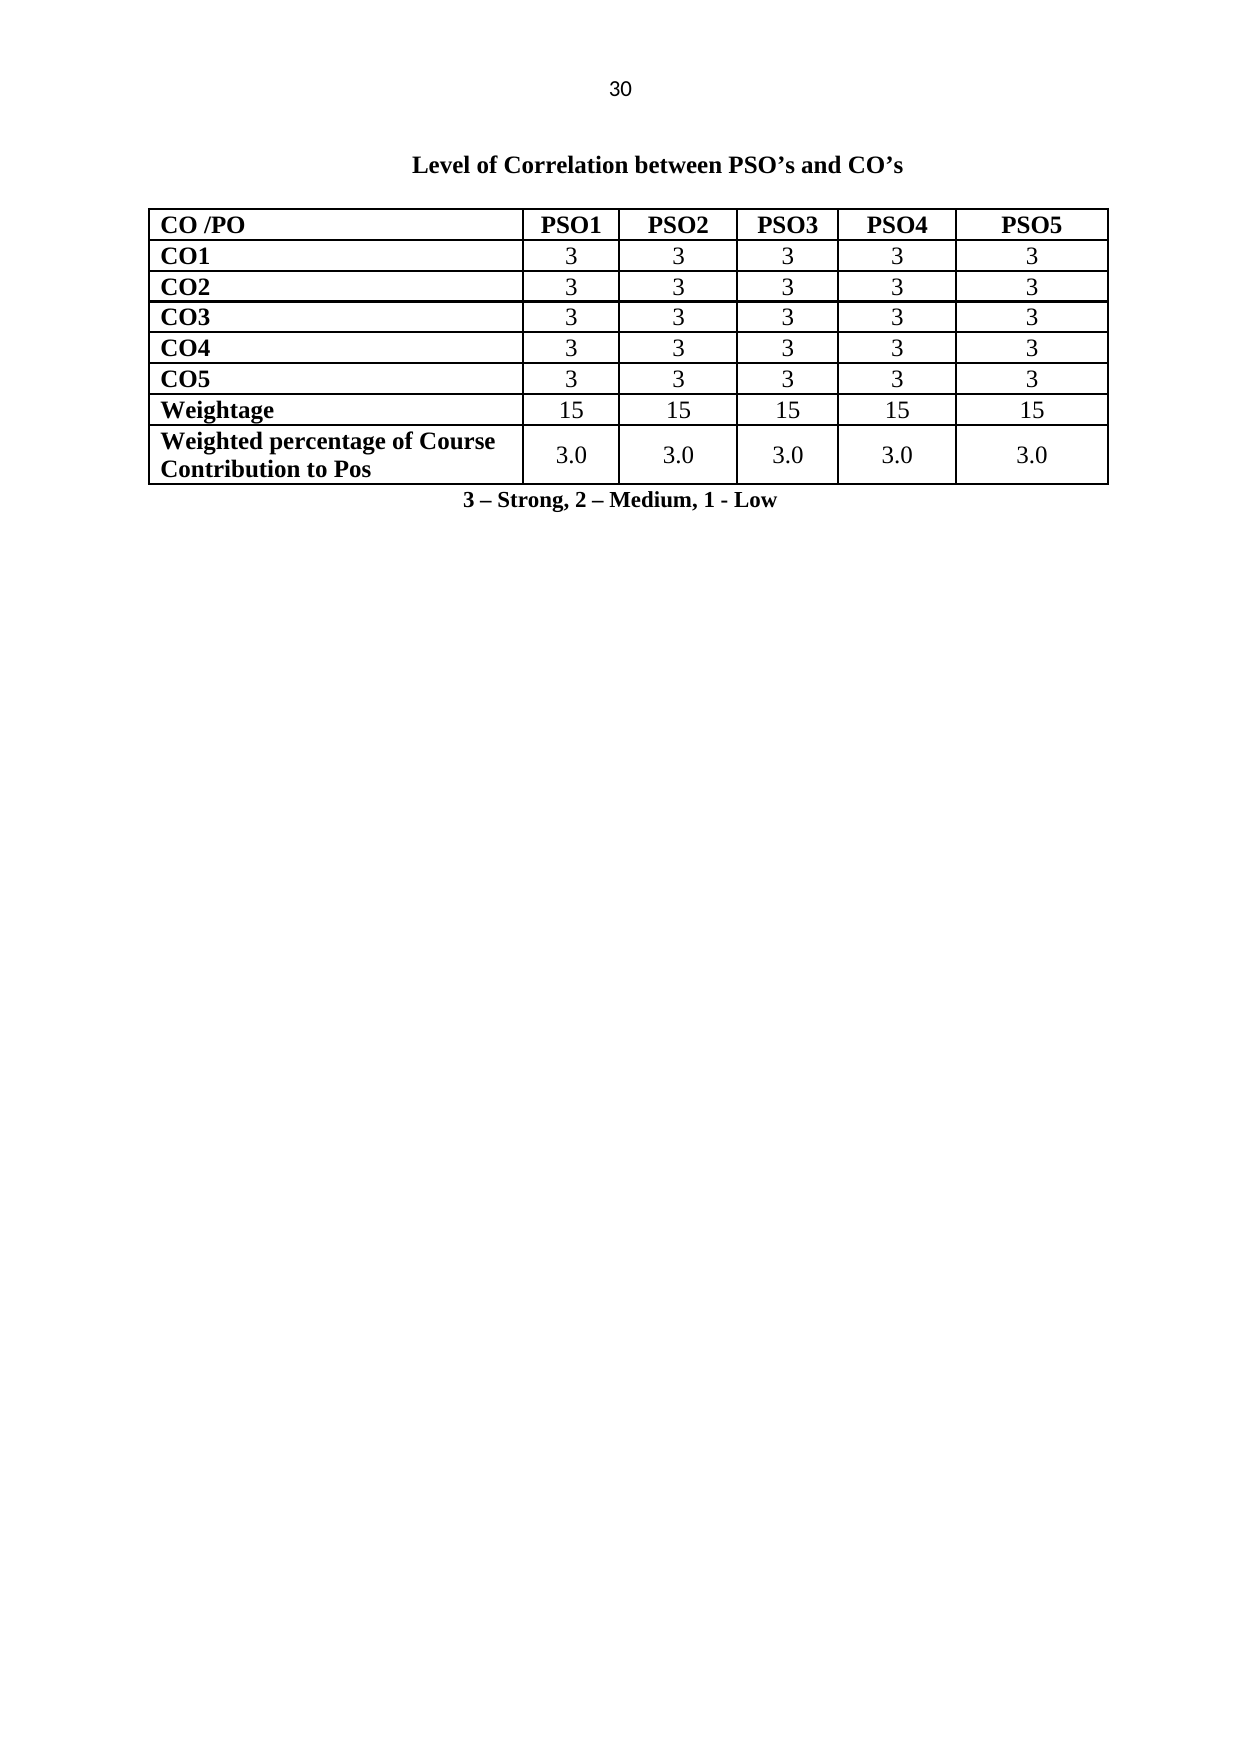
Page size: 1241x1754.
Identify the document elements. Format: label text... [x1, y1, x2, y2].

table_cell 3 [738, 241, 837, 269]
table_cell 3 [738, 364, 837, 393]
table_cell 3 [839, 333, 955, 362]
text 3 – Strong, 2 – Medium, 1 - Low [150, 485, 1090, 513]
table_cell 3 [620, 303, 736, 331]
table_cell 3 [524, 272, 618, 300]
table_cell 15 [738, 395, 837, 424]
table_cell 3 [524, 303, 618, 331]
table_cell 3 [839, 272, 955, 300]
table_header PSO1 [524, 210, 618, 239]
table_cell 3 [524, 241, 618, 269]
text Level of Correlation between PSO’s and CO’s [225, 150, 1090, 179]
table_cell Weighted percentage of Course Contribution to Pos [150, 426, 522, 483]
table_cell 3 [620, 333, 736, 362]
table_cell 3 [524, 364, 618, 393]
table_cell 3 [957, 303, 1107, 331]
table_cell 15 [957, 395, 1107, 424]
table_cell 3.0 [839, 426, 955, 483]
table_cell 3 [620, 272, 736, 300]
table_cell Weightage [150, 395, 522, 424]
table_cell 3 [738, 333, 837, 362]
table_cell 3 [738, 272, 837, 300]
table_cell 3.0 [738, 426, 837, 483]
table_cell 3 [524, 333, 618, 362]
table_cell 15 [839, 395, 955, 424]
table_cell CO5 [150, 364, 522, 393]
table_cell 3 [839, 241, 955, 269]
table_cell 3 [620, 241, 736, 269]
table_cell 3 [957, 241, 1107, 269]
table_header PSO4 [839, 210, 955, 239]
table_cell 15 [524, 395, 618, 424]
table_cell CO2 [150, 272, 522, 300]
table_cell CO1 [150, 241, 522, 269]
table_cell 3 [957, 364, 1107, 393]
table_cell 15 [620, 395, 736, 424]
table_header PSO2 [620, 210, 736, 239]
table_cell 3 [957, 272, 1107, 300]
table_cell 3 [738, 303, 837, 331]
table_header PSO5 [957, 210, 1107, 239]
table_header CO /PO [150, 210, 522, 239]
table_cell 3 [620, 364, 736, 393]
table_cell 3.0 [957, 426, 1107, 483]
table_header PSO3 [738, 210, 837, 239]
table_cell 3 [839, 303, 955, 331]
table_cell 3 [957, 333, 1107, 362]
table_cell CO4 [150, 333, 522, 362]
table_cell 3.0 [524, 426, 618, 483]
table_cell 3.0 [620, 426, 736, 483]
table_cell CO3 [150, 303, 522, 331]
table_cell 3 [839, 364, 955, 393]
